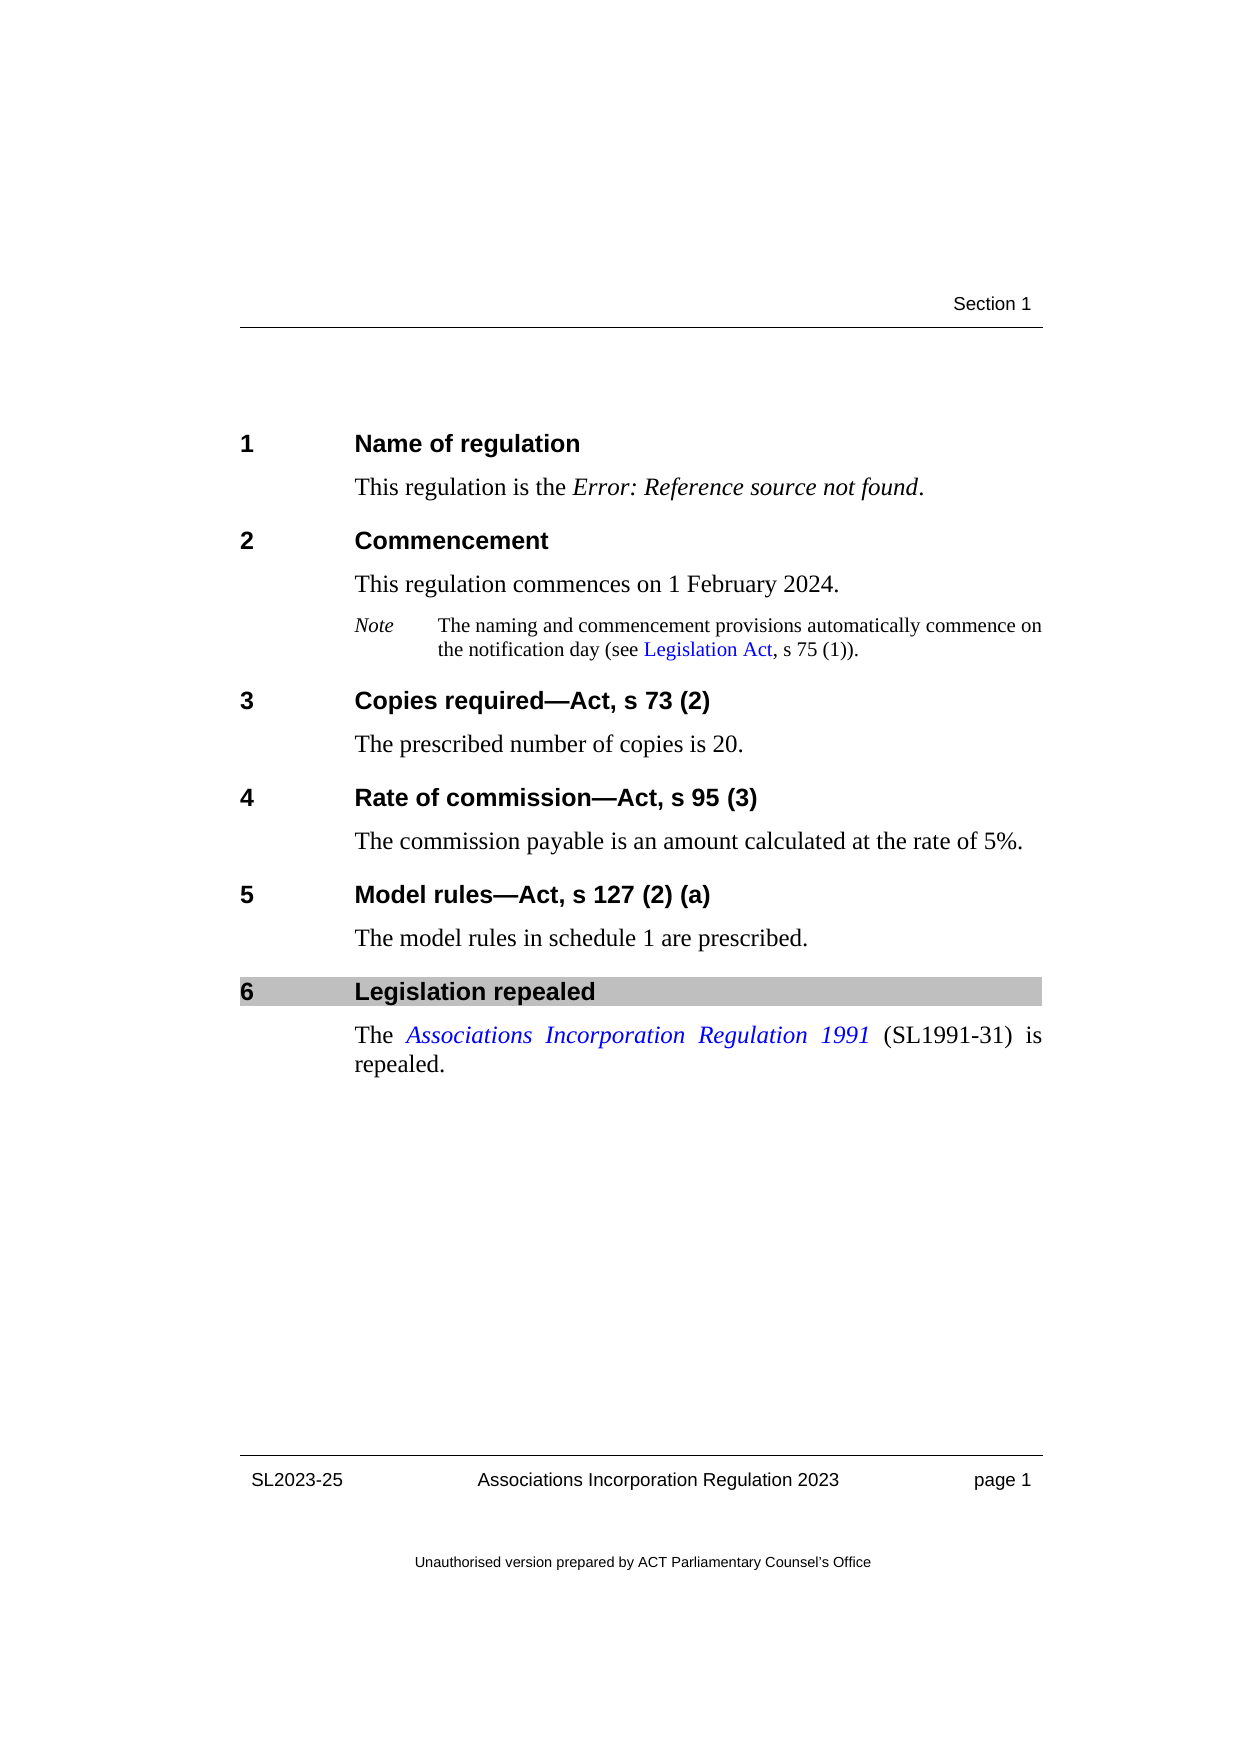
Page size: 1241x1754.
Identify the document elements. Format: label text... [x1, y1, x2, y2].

text The Associations Incorporation Regulation 1991 (SL1991-31) is repealed. [354, 1020, 1042, 1078]
text This regulation is the Associations Incorporation Regulation 2023. [354, 472, 1042, 501]
text 5 Model rules—Act, s 127 (2) (a) [240, 880, 1042, 909]
text The model rules in schedule 1 are prescribed. [354, 923, 1042, 952]
text 1 Name of regulation [240, 429, 1042, 458]
text 3 Copies required—Act, s 73 (2) [240, 686, 1042, 714]
text The commission payable is an amount calculated at the rate of 5%. [354, 826, 1042, 855]
text Note The naming and commencement provisions automatically commence on the notification day (see Legislation Act, s 75 (1)). [354, 613, 1042, 661]
text 2 Commencement [240, 526, 1042, 555]
text This regulation commences on 1 February 2024. [354, 569, 1042, 598]
text 4 Rate of commission—Act, s 95 (3) [240, 783, 1042, 812]
text The prescribed number of copies is 20. [354, 729, 1042, 758]
text 6 Legislation repealed [240, 977, 1042, 1006]
